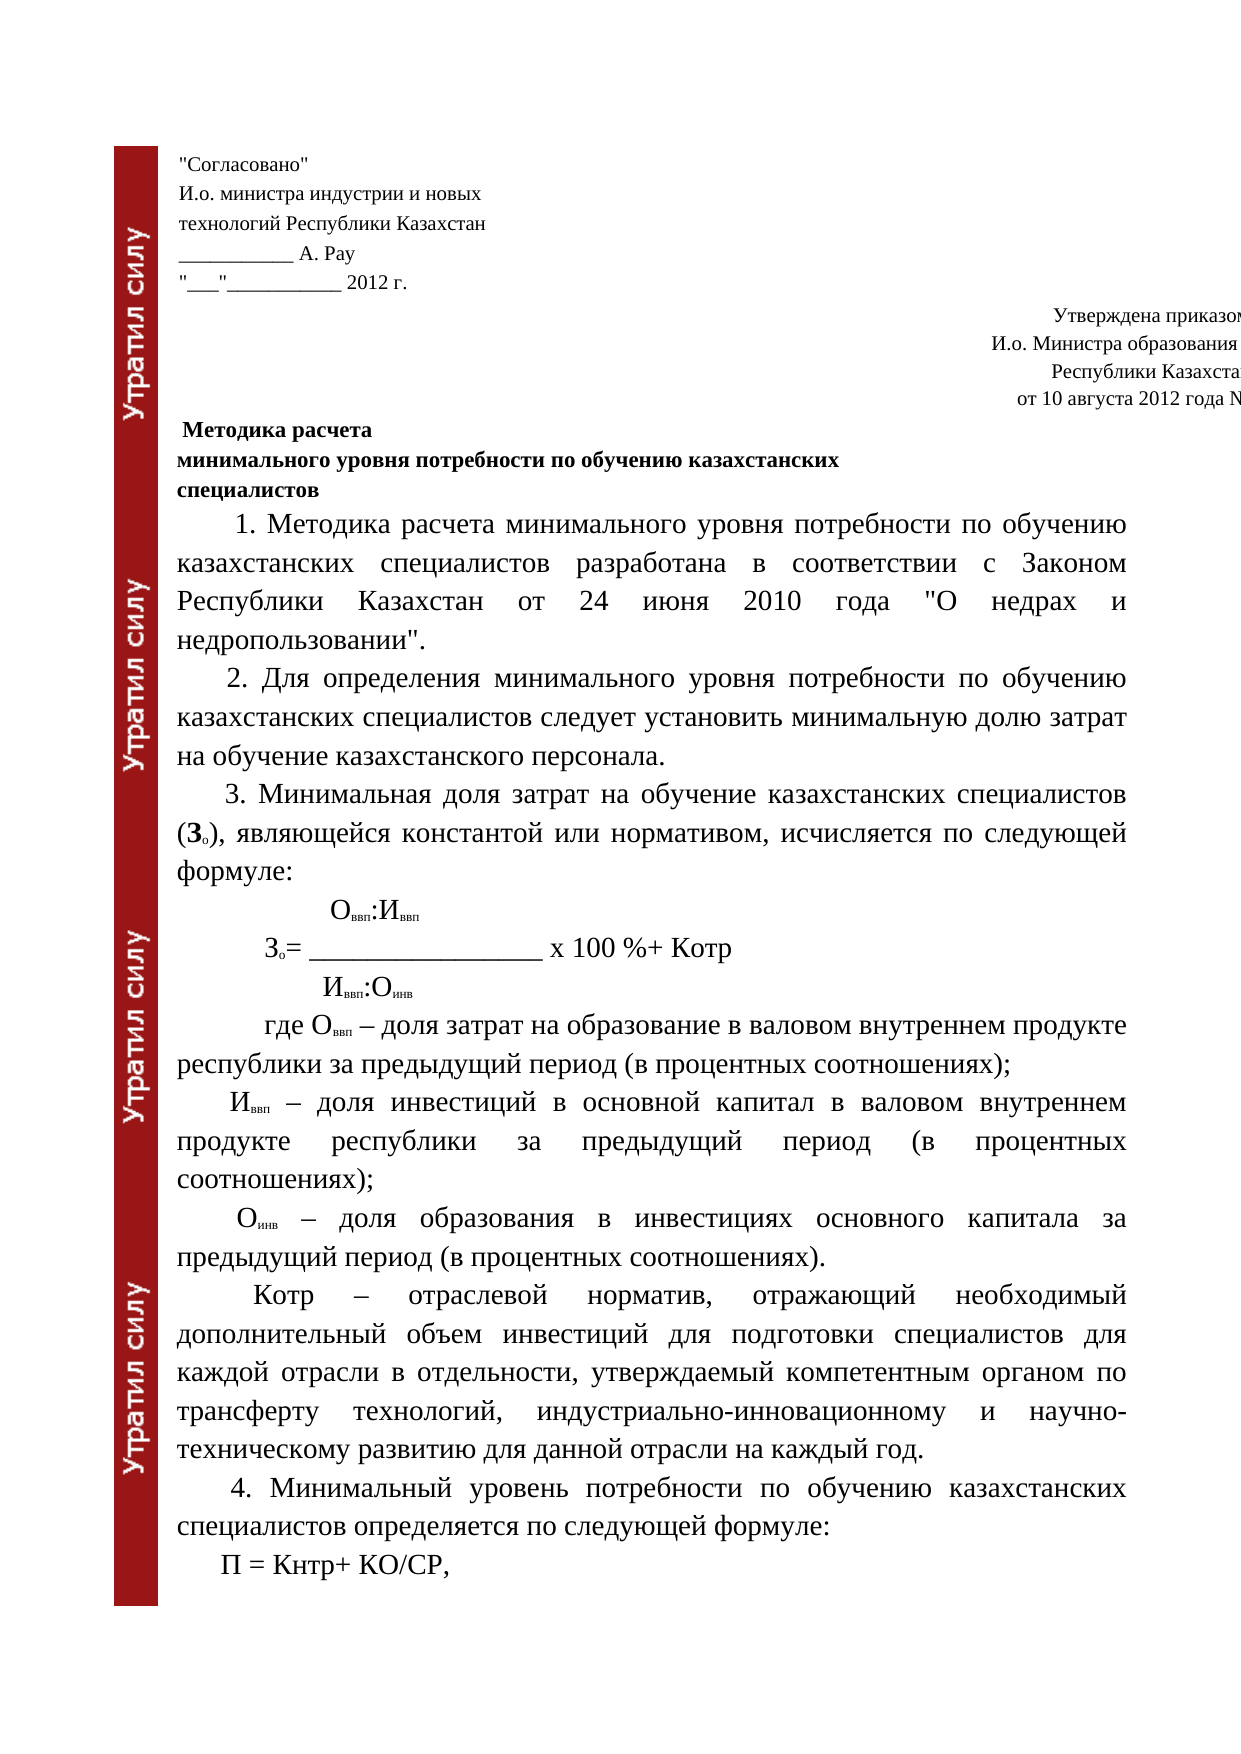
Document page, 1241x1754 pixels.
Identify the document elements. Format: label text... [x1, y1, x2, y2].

picture [114, 1002, 158, 1007]
text П = Кнтр+ КО/СР, [112, 1547, 1128, 1581]
picture [114, 1272, 158, 1277]
picture [114, 1581, 158, 1606]
text Оинв – доля образования в инвестициях основного капитала за предыдущий период (в процентных соотношениях). [112, 1200, 1128, 1272]
picture [114, 964, 158, 969]
text 3. Минимальная доля затрат на обучение казахстанских специалистов (Зо), являющейся константой или нормативом, исчисляется по следующей формуле: [112, 776, 1128, 887]
text Иввп:Оинв [112, 969, 1128, 1002]
table_header Утверждена приказом И.о. Министра образования и науки Республики Казахстан от 10 августа 2012 года № 361 [912, 302, 1240, 416]
table_header [101, 302, 912, 416]
text Оввп:Иввп [112, 892, 1128, 925]
text Котр – отраслевой норматив, отражающий необходимый дополнительный объем инвестиций для подготовки специалистов для каждой отрасли в отдельности, утверждаемый компетентным органом по трансферту технологий, индустриально-инновационному и научно-техническому развитию для данной отрасли на каждый год. [112, 1277, 1128, 1465]
text Зо= ________________ х 100 %+ Котр [112, 930, 1128, 964]
picture [114, 656, 158, 661]
picture [114, 1542, 158, 1547]
picture [114, 925, 158, 930]
picture [114, 771, 158, 776]
picture [114, 1079, 158, 1084]
picture [114, 1195, 158, 1200]
text Методика расчета минимального уровня потребности по обучению казахстанских специалистов [112, 416, 1128, 502]
text 1. Методика расчета минимального уровня потребности по обучению казахстанских специалистов разработана в соответствии с Законом Республики Казахстан от 24 июня 2010 года "О недрах и недропользовании". [112, 506, 1128, 656]
text Иввп – доля инвестиций в основной капитал в валовом внутреннем продукте республики за предыдущий период (в процентных соотношениях); [112, 1084, 1128, 1195]
picture [114, 1465, 158, 1470]
text 4. Минимальный уровень потребности по обучению казахстанских специалистов определяется по следующей формуле: [112, 1470, 1128, 1542]
picture [114, 502, 158, 506]
text где Оввп – доля затрат на образование в валовом внутреннем продукте республики за предыдущий период (в процентных соотношениях); [112, 1007, 1128, 1079]
text 2. Для определения минимального уровня потребности по обучению казахстанских специалистов следует установить минимальную долю затрат на обучение казахстанского персонала. [112, 661, 1128, 771]
picture [114, 887, 158, 892]
picture [114, 146, 158, 150]
